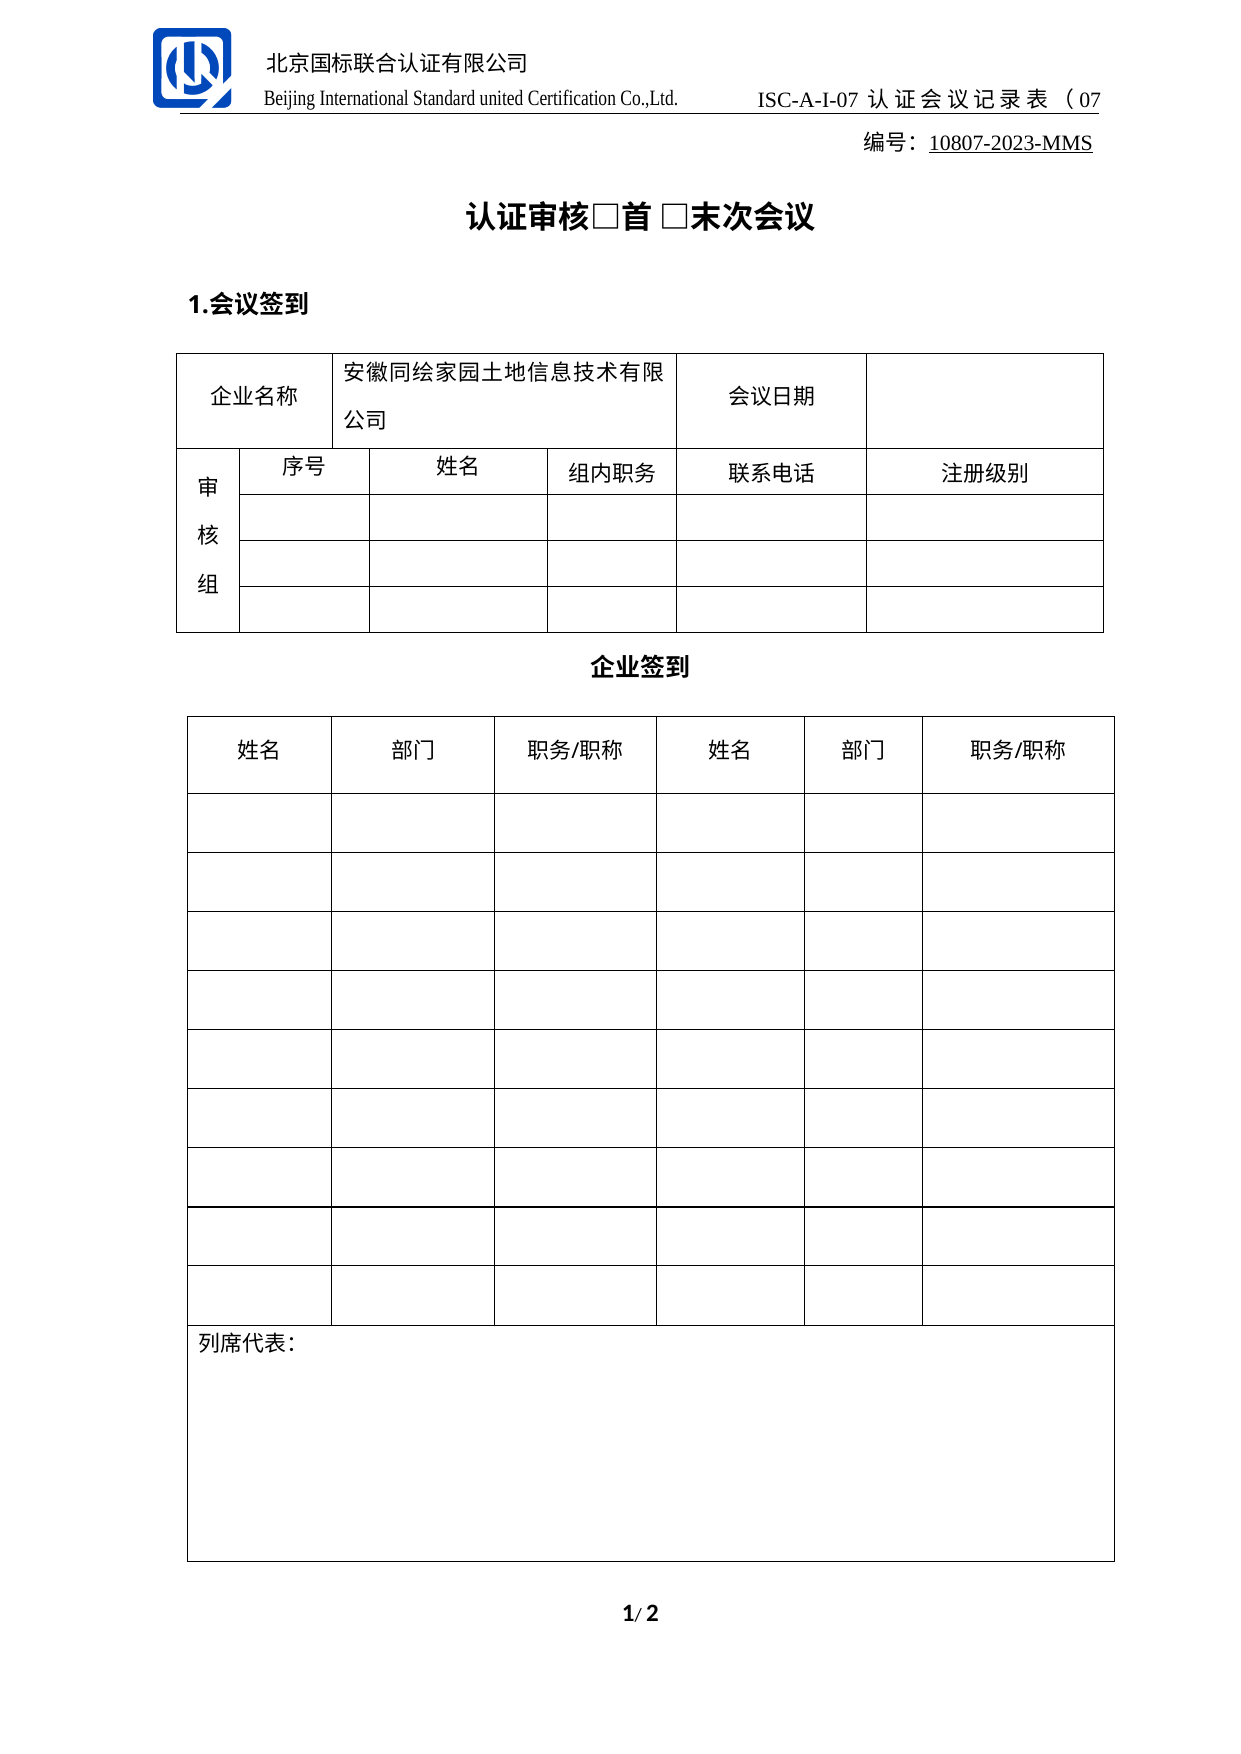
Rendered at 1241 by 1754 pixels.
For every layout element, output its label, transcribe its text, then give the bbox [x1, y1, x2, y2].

table_header [867, 354, 1103, 448]
table_cell [923, 1208, 1114, 1265]
table_cell [867, 495, 1103, 540]
text 企业签到 [187, 633, 1093, 698]
table_cell [805, 1266, 922, 1324]
table_cell [805, 1208, 922, 1265]
table_cell [370, 495, 547, 540]
table_cell [188, 1208, 331, 1265]
table_cell [188, 1148, 331, 1206]
table_cell [677, 541, 866, 586]
table_cell [332, 1030, 494, 1088]
text 编号：10807-2023-MMS [187, 125, 1093, 157]
text 1.会议签到 [187, 270, 1093, 335]
table_cell 序号 [240, 449, 369, 494]
table_header 职务/职称 [495, 717, 656, 793]
table_cell [657, 1266, 804, 1324]
table_cell [188, 912, 331, 970]
table_cell [657, 1030, 804, 1088]
table_cell [495, 1030, 656, 1088]
table_cell [923, 1148, 1114, 1206]
table_header 部门 [805, 717, 922, 793]
table_cell [923, 1266, 1114, 1324]
table_cell [923, 853, 1114, 911]
table_cell [495, 1266, 656, 1324]
table_cell [495, 912, 656, 970]
table_header 会议日期 [677, 354, 866, 448]
table_cell [677, 495, 866, 540]
table_cell [677, 587, 866, 632]
table_cell [805, 1030, 922, 1088]
table_cell [805, 1089, 922, 1147]
table_cell [240, 587, 369, 632]
table_cell [923, 912, 1114, 970]
table_cell [805, 971, 922, 1029]
table_header 企业名称 [177, 354, 332, 448]
table_cell [657, 971, 804, 1029]
picture [153, 28, 232, 108]
table_cell [495, 1089, 656, 1147]
table_cell 姓名 [370, 449, 547, 494]
table_cell [332, 853, 494, 911]
text 认证审核□首 □末次会议 [187, 182, 1093, 247]
table_cell [805, 912, 922, 970]
table_header 部门 [332, 717, 494, 793]
table_cell [805, 853, 922, 911]
table_cell [495, 794, 656, 852]
table_cell [240, 541, 369, 586]
table_cell [805, 794, 922, 852]
table_cell [923, 794, 1114, 852]
table_cell [805, 1148, 922, 1206]
table_cell [188, 853, 331, 911]
table_cell [923, 1030, 1114, 1088]
table_header 姓名 [657, 717, 804, 793]
table_cell [495, 853, 656, 911]
table_cell [657, 912, 804, 970]
table_cell [495, 971, 656, 1029]
table_cell [548, 587, 676, 632]
table_cell [332, 1208, 494, 1265]
table_cell [657, 1148, 804, 1206]
table_cell [495, 1148, 656, 1206]
table_header 安徽同绘家园土地信息技术有限公司 [333, 354, 676, 448]
table_cell [188, 794, 331, 852]
table_cell [657, 794, 804, 852]
table_cell [867, 587, 1103, 632]
table_cell [332, 912, 494, 970]
table_cell [370, 541, 547, 586]
table_cell [867, 541, 1103, 586]
table_cell [548, 541, 676, 586]
table_cell [548, 495, 676, 540]
table_cell [370, 587, 547, 632]
table_cell 注册级别 [867, 449, 1103, 494]
table_cell [657, 1089, 804, 1147]
table_cell [240, 495, 369, 540]
table_header 职务/职称 [923, 717, 1114, 793]
table_cell [332, 1089, 494, 1147]
table_cell [188, 971, 331, 1029]
table_cell [657, 1208, 804, 1265]
table_header 姓名 [188, 717, 331, 793]
table_cell [188, 1266, 331, 1324]
table_cell [332, 1148, 494, 1206]
table_cell [923, 971, 1114, 1029]
table_cell [657, 853, 804, 911]
table_cell 组内职务 [548, 449, 676, 494]
table_cell 审核组 [177, 449, 239, 632]
table_cell [188, 1030, 331, 1088]
table_cell [495, 1208, 656, 1265]
table_cell 列席代表： [188, 1326, 1114, 1561]
table_cell [332, 1266, 494, 1324]
table_cell [332, 794, 494, 852]
table_cell [923, 1089, 1114, 1147]
table_cell 联系电话 [677, 449, 866, 494]
table_cell [188, 1089, 331, 1147]
table_cell [332, 971, 494, 1029]
